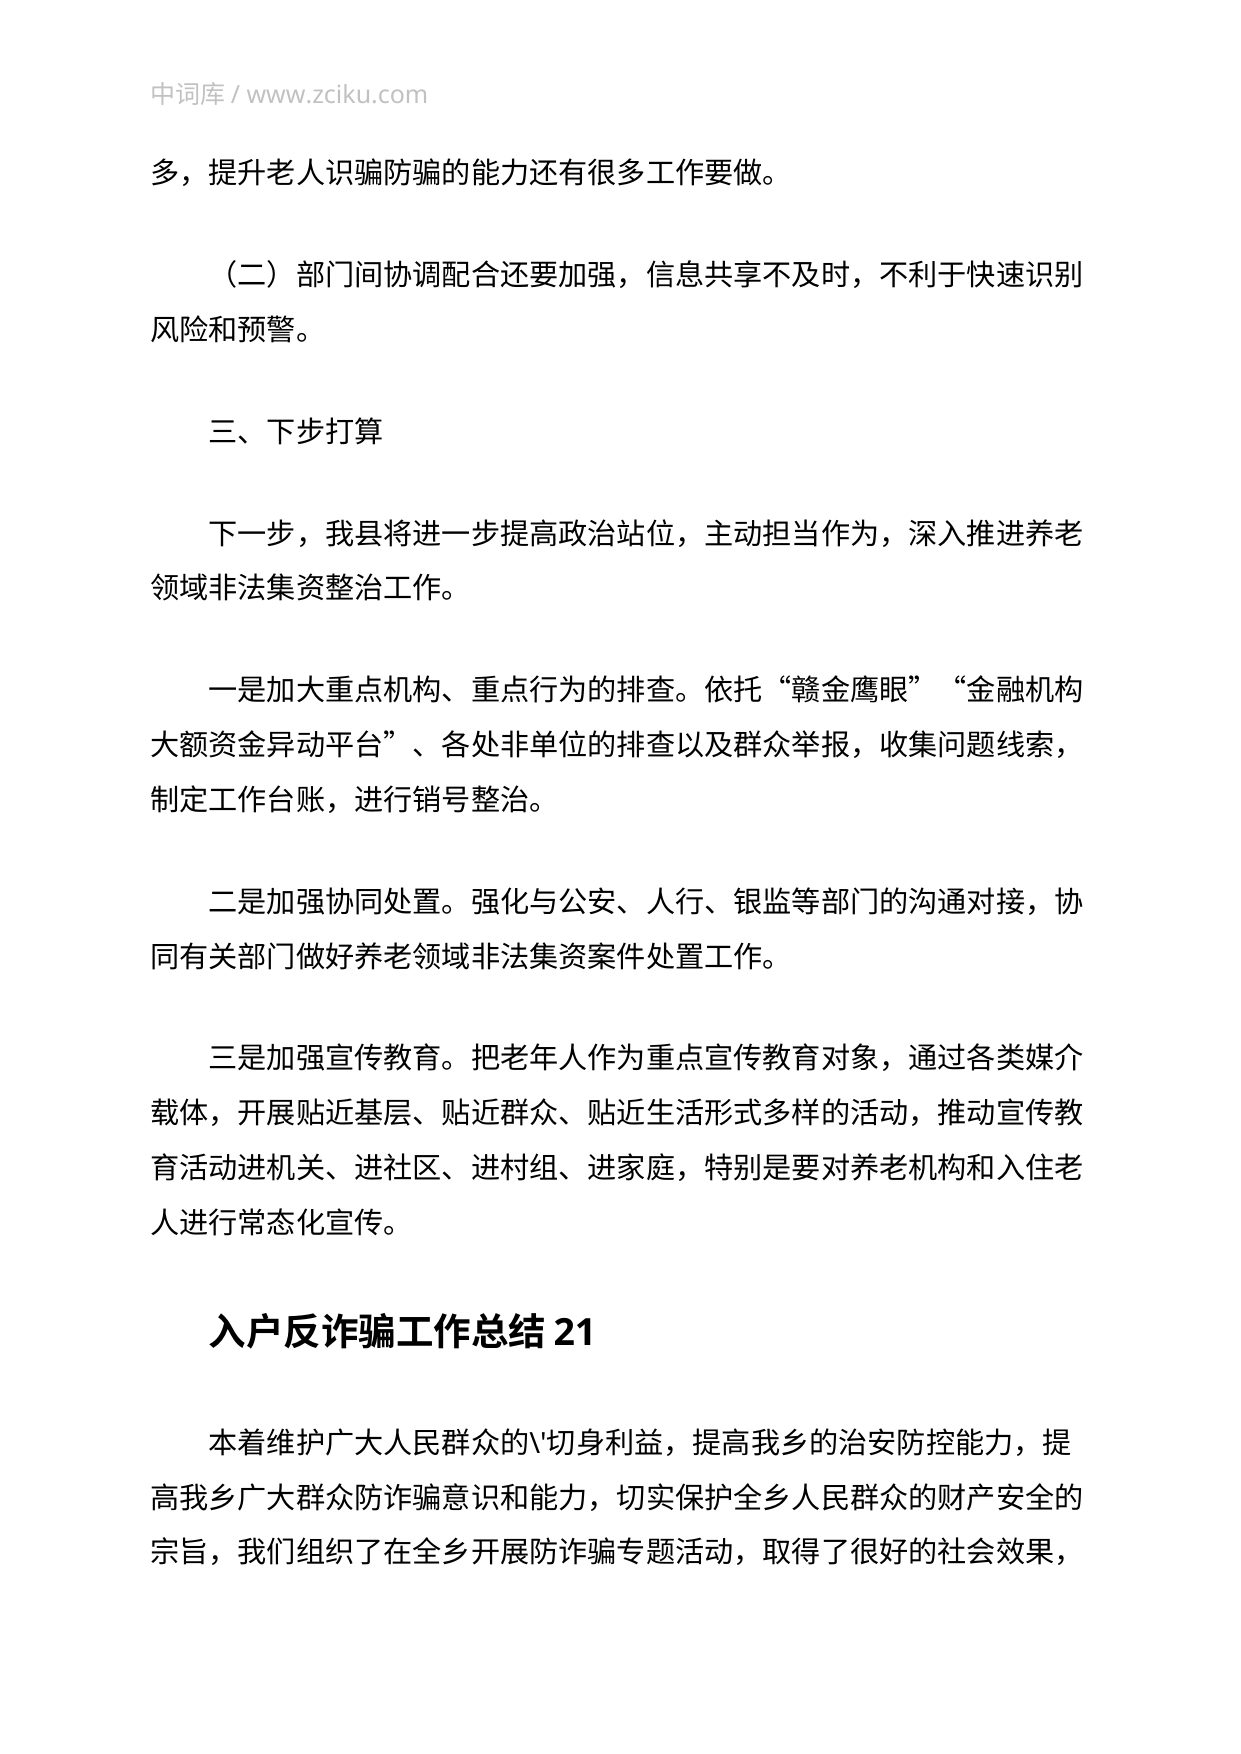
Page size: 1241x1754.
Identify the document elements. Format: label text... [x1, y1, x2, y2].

text （二）部门间协调配合还要加强，信息共享不及时，不利于快速识别风险和预警。 [150, 252, 1090, 349]
text 一是加大重点机构、重点行为的排查。依托“赣金鹰眼”“金融机构大额资金异动平台”、各处非单位的排查以及群众举报，收集问题线索，制定工作台账，进行销号整治。 [150, 667, 1090, 819]
text 三是加强宣传教育。把老年人作为重点宣传教育对象，通过各类媒介载体，开展贴近基层、贴近群众、贴近生活形式多样的活动，推动宣传教育活动进机关、进社区、进村组、进家庭，特别是要对养老机构和入住老人进行常态化宣传。 [150, 1035, 1090, 1242]
text 入户反诈骗工作总结21 [150, 1302, 1090, 1356]
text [150, 1419, 1090, 1571]
text 三、下步打算 [150, 408, 1090, 451]
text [150, 150, 1090, 192]
text 二是加强协同处置。强化与公安、人行、银监等部门的沟通对接，协同有关部门做好养老领域非法集资案件处置工作。 [150, 878, 1090, 976]
text 下一步，我县将进一步提高政治站位，主动担当作为，深入推进养老领域非法集资整治工作。 [150, 510, 1090, 607]
